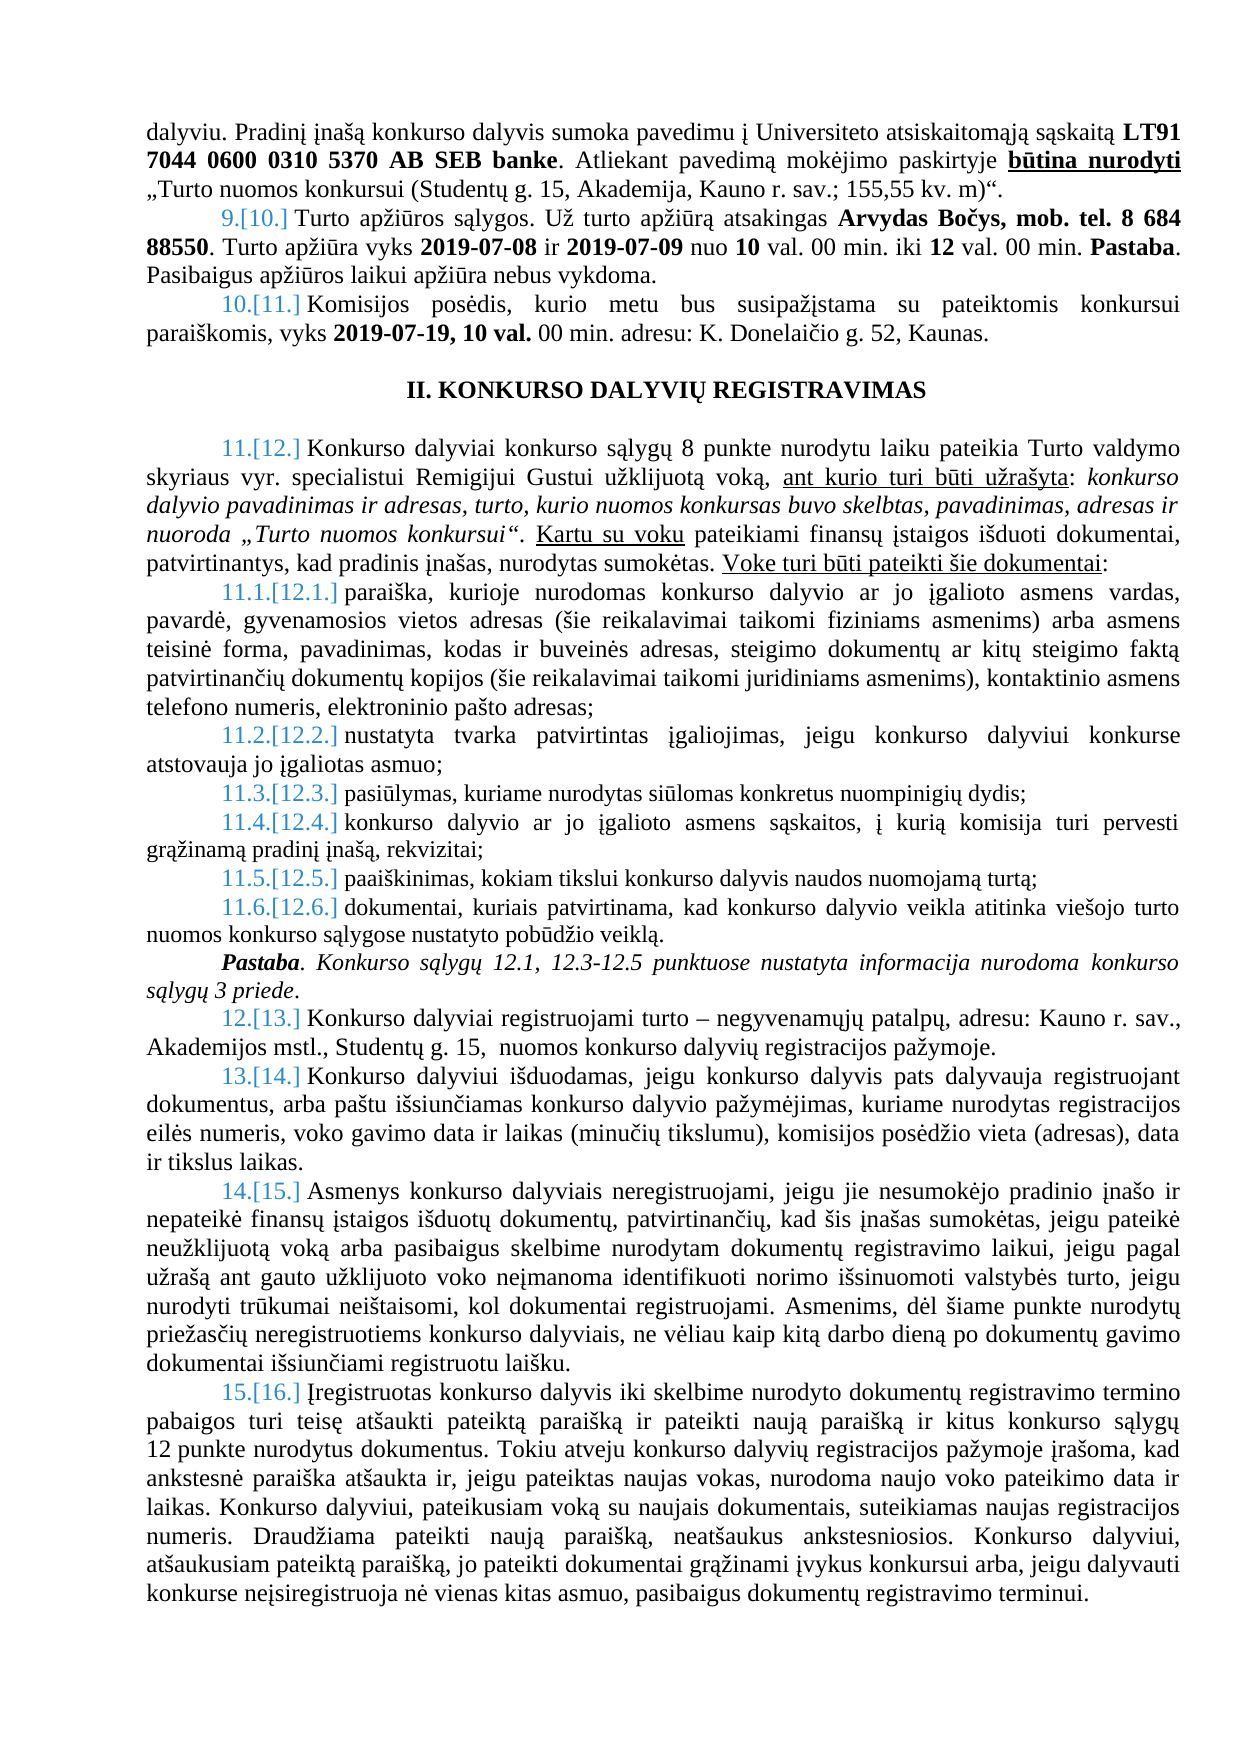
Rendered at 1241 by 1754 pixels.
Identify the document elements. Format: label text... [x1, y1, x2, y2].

list Komisijos posėdis, kurio metu bus susipažįstama su pateiktomis konkursui paraiškomis, vyks 2019-07-19, 10 val. 00 min. adresu: K. Donelaičio g. 52, Kaunas. [146, 289, 1181, 347]
list Asmenys konkurso dalyviais neregistruojami, jeigu jie nesumokėjo pradinio įnašo ir nepateikė finansų įstaigos išduotų dokumentų, patvirtinančių, kad šis įnašas sumokėtas, jeigu pateikė neužklijuotą voką arba pasibaigus skelbime nurodytam dokumentų registravimo laikui, jeigu pagal užrašą ant gauto užklijuoto voko neįmanoma identifikuoti norimo išsinuomoti valstybės turto, jeigu nurodyti trūkumai neištaisomi, kol dokumentai registruojami. Asmenims, dėl šiame punkte nurodytų priežasčių neregistruotiems konkurso dalyviais, ne vėliau kaip kitą darbo dieną po dokumentų gavimo dokumentai išsiunčiami registruotu laišku. [146, 1176, 1181, 1377]
list Konkurso dalyviai konkurso sąlygų 8 punkte nurodytu laiku pateikia Turto valdymo skyriaus vyr. specialistui Remigijui Gustui užklijuotą voką, ant kurio turi būti užrašyta: konkurso dalyvio pavadinimas ir adresas, turto, kurio nuomos konkursas buvo skelbtas, pavadinimas, adresas ir nuoroda „Turto nuomos konkursui“. Kartu su voku pateikiami finansų įstaigos išduoti dokumentai, patvirtinantys, kad pradinis įnašas, nurodytas sumokėtas. Voke turi būti pateikti šie dokumentai: [146, 433, 1181, 577]
list Pastaba. Konkurso sąlygų 12.1, 12.3-12.5 punktuose nustatyta informacija nurodoma konkurso sąlygų 3 priede. [146, 948, 1181, 1003]
list paaiškinimas, kokiam tikslui konkurso dalyvis naudos nuomojamą turtą; [146, 863, 1181, 892]
list Įregistruotas konkurso dalyvis iki skelbime nurodyto dokumentų registravimo termino pabaigos turi teisę atšaukti pateiktą paraišką ir pateikti naują paraišką ir kitus konkurso sąlygų 12 punkte nurodytus dokumentus. Tokiu atveju konkurso dalyvių registracijos pažymoje įrašoma, kad ankstesnė paraiška atšaukta ir, jeigu pateiktas naujas vokas, nurodoma naujo voko pateikimo data ir laikas. Konkurso dalyviui, pateikusiam voką su naujais dokumentais, suteikiamas naujas registracijos numeris. Draudžiama pateikti naują paraišką, neatšaukus ankstesniosios. Konkurso dalyviui, atšaukusiam pateiktą paraišką, jo pateikti dokumentai grąžinami įvykus konkursui arba, jeigu dalyvauti konkurse neįsiregistruoja nė vienas kitas asmuo, pasibaigus dokumentų registravimo terminui. [146, 1377, 1181, 1607]
list konkurso dalyvio ar jo įgalioto asmens sąskaitos, į kurią komisija turi pervesti grąžinamą pradinį įnašą, rekvizitai; [146, 807, 1181, 863]
list Turto apžiūros sąlygos. Už turto apžiūrą atsakingas Arvydas Bočys, mob. tel. 8 684 88550. Turto apžiūra vyks 2019-07-08 ir 2019-07-09 nuo 10 val. 00 min. iki 12 val. 00 min. Pastaba. Pasibaigus apžiūros laikui apžiūra nebus vykdoma. [146, 203, 1181, 289]
list dokumentai, kuriais patvirtinama, kad konkurso dalyvio veikla atitinka viešojo turto nuomos konkurso sąlygose nustatyto pobūdžio veiklą. [146, 892, 1181, 948]
subtitle II. KONKURSO DALYVIŲ REGISTRAVIMAS [151, 375, 1181, 404]
list Konkurso dalyviui išduodamas, jeigu konkurso dalyvis pats dalyvauja registruojant dokumentus, arba paštu išsiunčiamas konkurso dalyvio pažymėjimas, kuriame nurodytas registracijos eilės numeris, voko gavimo data ir laikas (minučių tikslumu), komisijos posėdžio vieta (adresas), data ir tikslus laikas. [146, 1061, 1181, 1176]
list paraiška, kurioje nurodomas konkurso dalyvio ar jo įgalioto asmens vardas, pavardė, gyvenamosios vietos adresas (šie reikalavimai taikomi fiziniams asmenims) arba asmens teisinė forma, pavadinimas, kodas ir buveinės adresas, steigimo dokumentų ar kitų steigimo faktą patvirtinančių dokumentų kopijos (šie reikalavimai taikomi juridiniams asmenims), kontaktinio asmens telefono numeris, elektroninio pašto adresas; [146, 577, 1181, 720]
list nustatyta tvarka patvirtintas įgaliojimas, jeigu konkurso dalyviui konkurse atstovauja jo įgaliotas asmuo; [146, 720, 1181, 778]
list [146, 117, 1181, 203]
list pasiūlymas, kuriame nurodytas siūlomas konkretus nuompinigių dydis; [146, 778, 1181, 807]
list Konkurso dalyviai registruojami turto – negyvenamųjų patalpų, adresu: Kauno r. sav., Akademijos mstl., Studentų g. 15, nuomos konkurso dalyvių registracijos pažymoje. [146, 1003, 1181, 1061]
